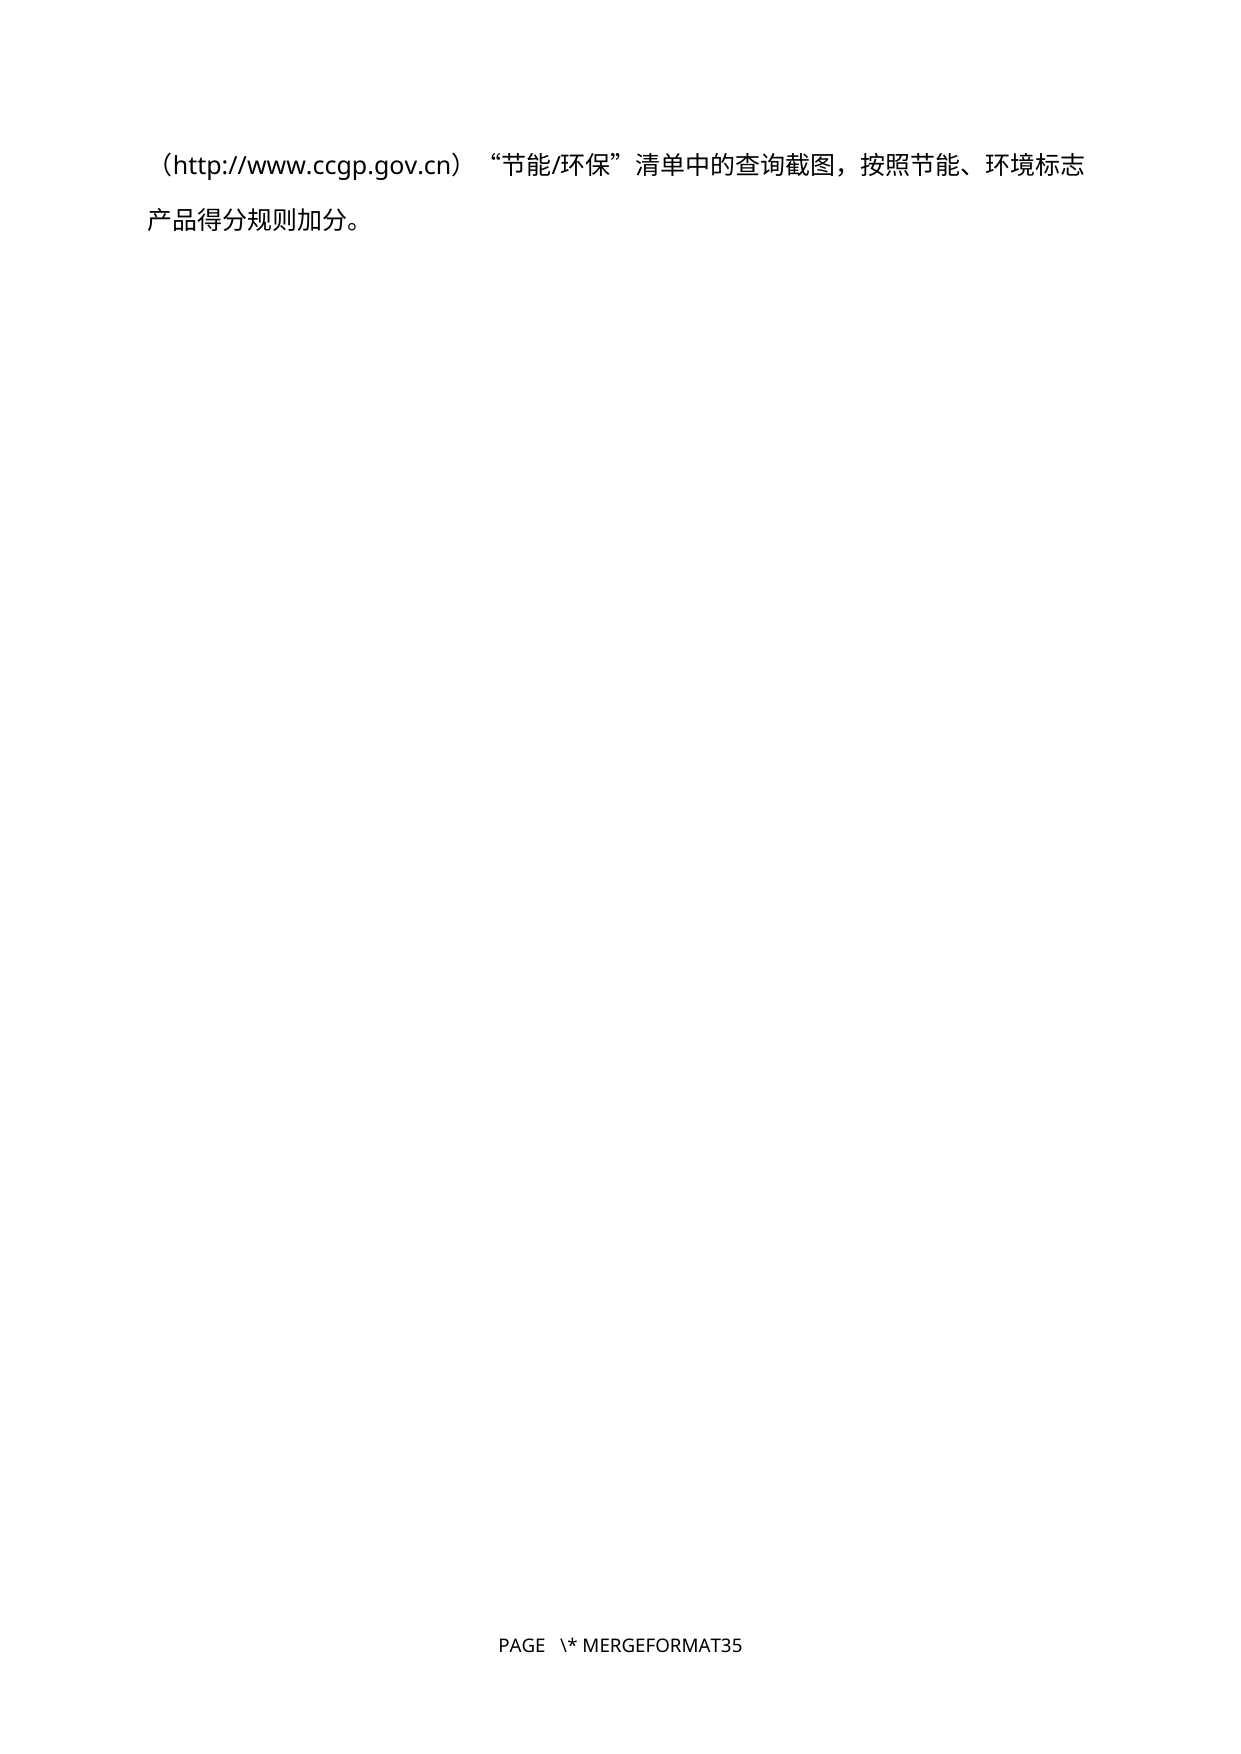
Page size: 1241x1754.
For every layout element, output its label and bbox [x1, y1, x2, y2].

text [148, 146, 1092, 236]
